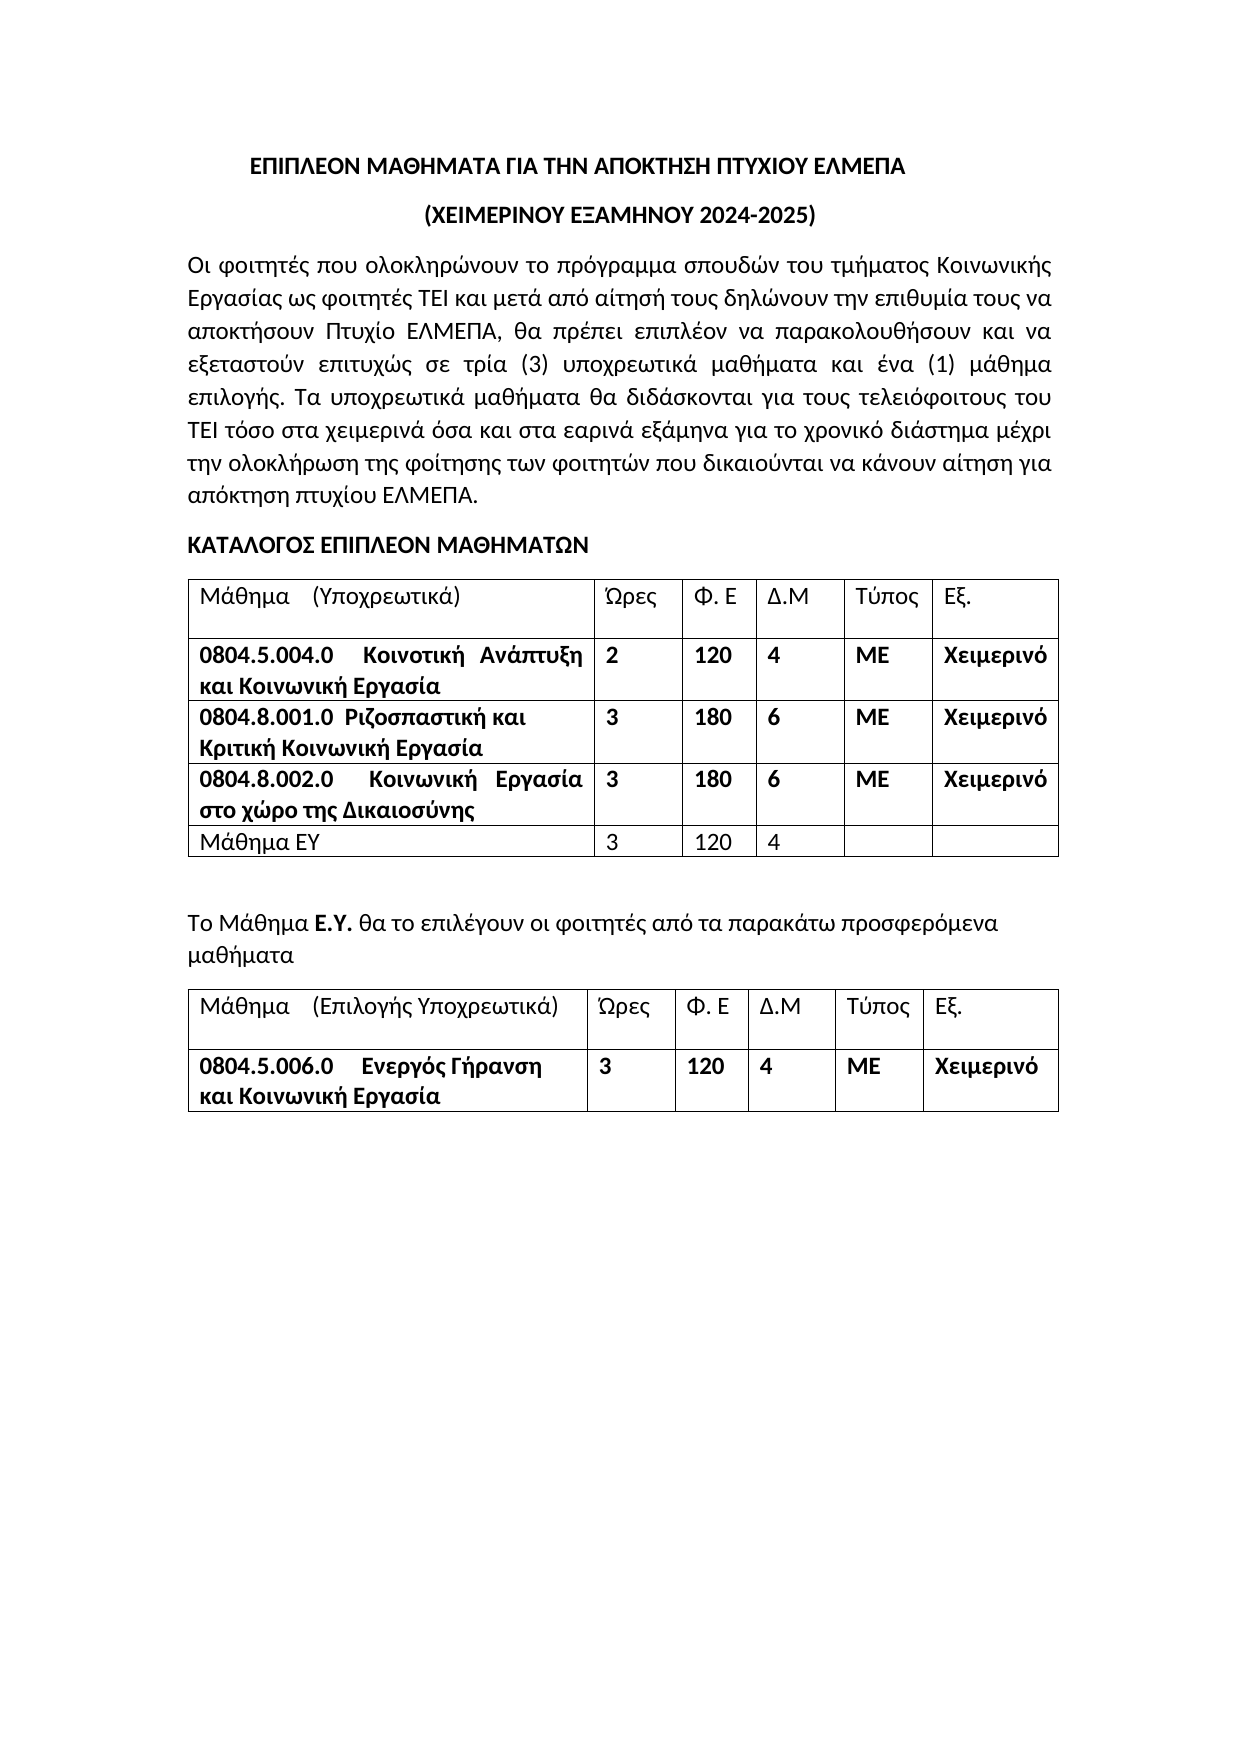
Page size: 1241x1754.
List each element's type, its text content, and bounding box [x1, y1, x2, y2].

table_cell 0804.5.004.0 Κοινοτική Ανάπτυξη και Κοινωνική Εργασία [189, 639, 594, 700]
table_cell 120 [676, 1050, 748, 1111]
text (ΧΕΙΜΕΡΙΝΟΥ ΕΞΑΜΗΝΟΥ 2024-2025) [187, 199, 1053, 230]
table_cell 2 [595, 639, 682, 700]
table_cell 4 [757, 826, 844, 856]
table_header Δ.Μ [749, 990, 835, 1049]
table_cell 0804.5.006.0 Ενεργός Γήρανση και Κοινωνική Εργασία [189, 1050, 587, 1111]
table_cell 3 [595, 826, 682, 856]
table_cell ΜΕ [845, 639, 932, 700]
table_cell ΜΕ [836, 1050, 923, 1111]
table_header Τύπος [836, 990, 923, 1049]
table_cell 4 [757, 639, 844, 700]
table_cell 120 [683, 826, 756, 856]
table_cell 0804.8.001.0 Ριζοσπαστική και Κριτική Κοινωνική Εργασία [189, 701, 594, 762]
table_cell Χειμερινό [933, 764, 1058, 824]
text ΕΠΙΠΛΈΟΝ ΜΑΘΗΜΑΤΑ ΓΙΑ ΤΗΝ ΑΠΟΚΤΗΣΗ ΠΤΥΧΙΟΥ ΕΛΜΕΠΑ [187, 150, 1053, 181]
table_cell 0804.8.002.0 Κοινωνική Εργασία στο χώρο της Δικαιοσύνης [189, 764, 594, 824]
table_cell Χειμερινό [933, 639, 1058, 700]
table_cell Μάθημα ΕΥ [189, 826, 594, 856]
table_cell Χειμερινό [924, 1050, 1058, 1111]
table_header Φ. Ε [683, 580, 756, 638]
table_header Μάθημα (Υποχρεωτικά) [189, 580, 594, 638]
table_cell 4 [749, 1050, 835, 1111]
table_header Μάθημα (Επιλογής Υποχρεωτικά) [189, 990, 587, 1049]
table_cell 120 [683, 639, 756, 700]
table_cell ΜΕ [845, 701, 932, 762]
text ΚΑΤΑΛΟΓΟΣ ΕΠΙΠΛΕΟΝ ΜΑΘΗΜΑΤΩΝ [187, 529, 1053, 560]
table_header Ώρες [588, 990, 675, 1049]
text Οι φοιτητές που ολοκληρώνουν το πρόγραμμα σπουδών του τμήματος Κοινωνικής Εργασίας ως φοιτητές ΤΕΙ και μετά από αίτησή τους δηλώνουν την επιθυμία τους να αποκτήσουν Πτυχίο ΕΛΜΕΠΑ, θα πρέπει επιπλέον να παρακολουθήσουν και να εξεταστούν επιτυχώς σε τρία (3) υποχρεωτικά μαθήματα και ένα (1) μάθημα επιλογής. Τα υποχρεωτικά μαθήματα θα διδάσκονται για τους τελειόφοιτους του ΤΕΙ τόσο στα χειμερινά όσα και στα εαρινά εξάμηνα για το χρονικό διάστημα μέχρι την ολοκλήρωση της φοίτησης των φοιτητών που δικαιούνται να κάνουν αίτηση για απόκτηση πτυχίου ΕΛΜΕΠΑ. [187, 249, 1053, 510]
table_header Ώρες [595, 580, 682, 638]
table_header Φ. Ε [676, 990, 748, 1049]
table_cell [933, 826, 1058, 856]
table_cell 6 [757, 701, 844, 762]
table_header Εξ. [924, 990, 1058, 1049]
table_header Δ.Μ [757, 580, 844, 638]
table_cell 180 [683, 764, 756, 824]
table_cell 3 [588, 1050, 675, 1111]
table_cell ΜΕ [845, 764, 932, 824]
text Το Μάθημα Ε.Υ. θα το επιλέγουν οι φοιτητές από τα παρακάτω προσφερόμενα μαθήματα [187, 907, 1053, 970]
table_cell 3 [595, 701, 682, 762]
table_header Εξ. [933, 580, 1058, 638]
table_cell 180 [683, 701, 756, 762]
table_cell Χειμερινό [933, 701, 1058, 762]
table_cell 3 [595, 764, 682, 824]
table_header Τύπος [845, 580, 932, 638]
table_cell 6 [757, 764, 844, 824]
table_cell [845, 826, 932, 856]
